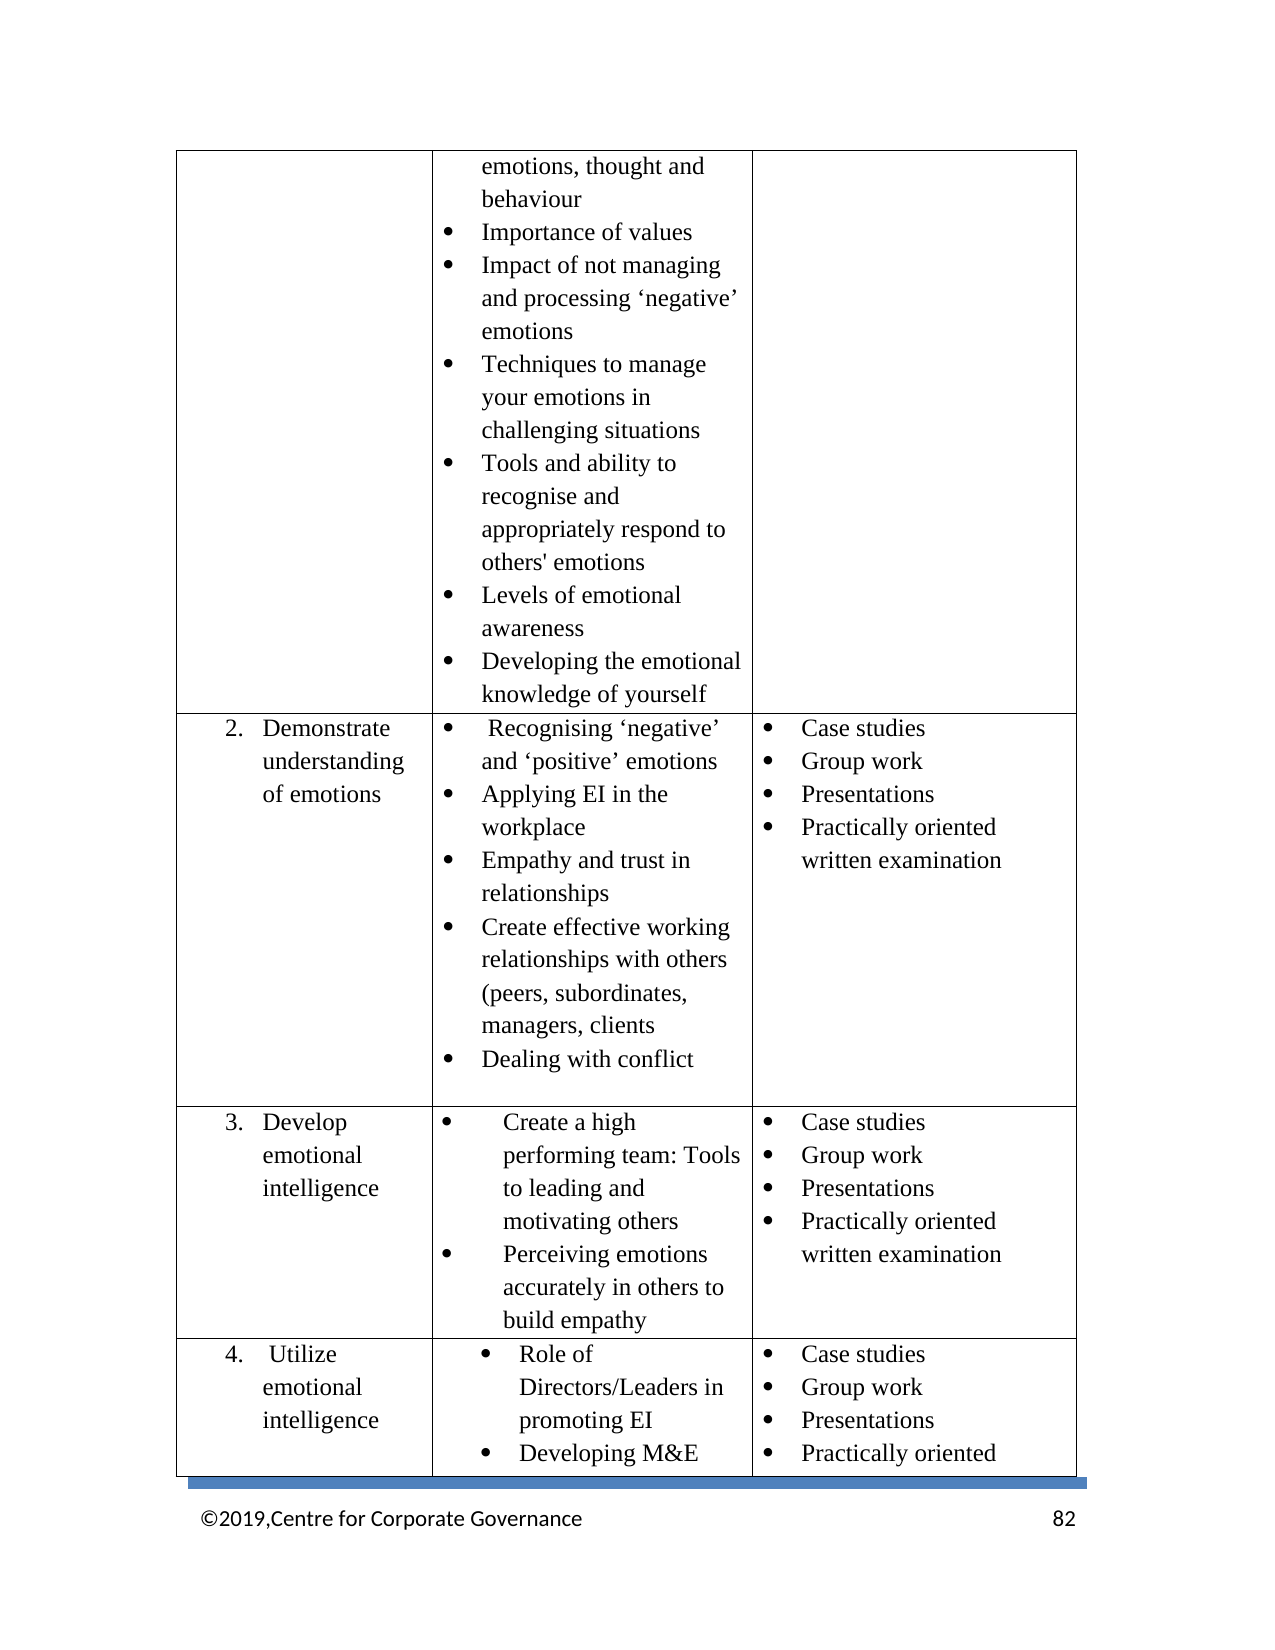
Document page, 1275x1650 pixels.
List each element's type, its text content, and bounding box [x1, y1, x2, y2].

table_cell Develop emotional intelligence [177, 1107, 432, 1338]
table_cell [433, 1339, 752, 1476]
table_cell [177, 151, 432, 712]
table_cell Case studies Group work Presentations Practically oriented written examination [753, 1107, 1076, 1338]
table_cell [433, 151, 752, 712]
table_cell Case studies Group work Presentations Practically oriented written examination [753, 714, 1076, 1106]
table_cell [753, 1339, 1076, 1476]
table_cell Create a high performing team: Tools to leading and motivating others Perceiving emotions accurately in others to build empathy [433, 1107, 752, 1338]
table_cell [753, 151, 1076, 712]
table_cell Recognising ‘negative’ and ‘positive’ emotions Applying EI in the workplace Empathy and trust in relationships Create effective working relationships with others (peers, subordinates, managers, clients Dealing with conflict [433, 714, 752, 1106]
table_cell Demonstrate understanding of emotions [177, 714, 432, 1106]
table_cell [177, 1339, 432, 1476]
